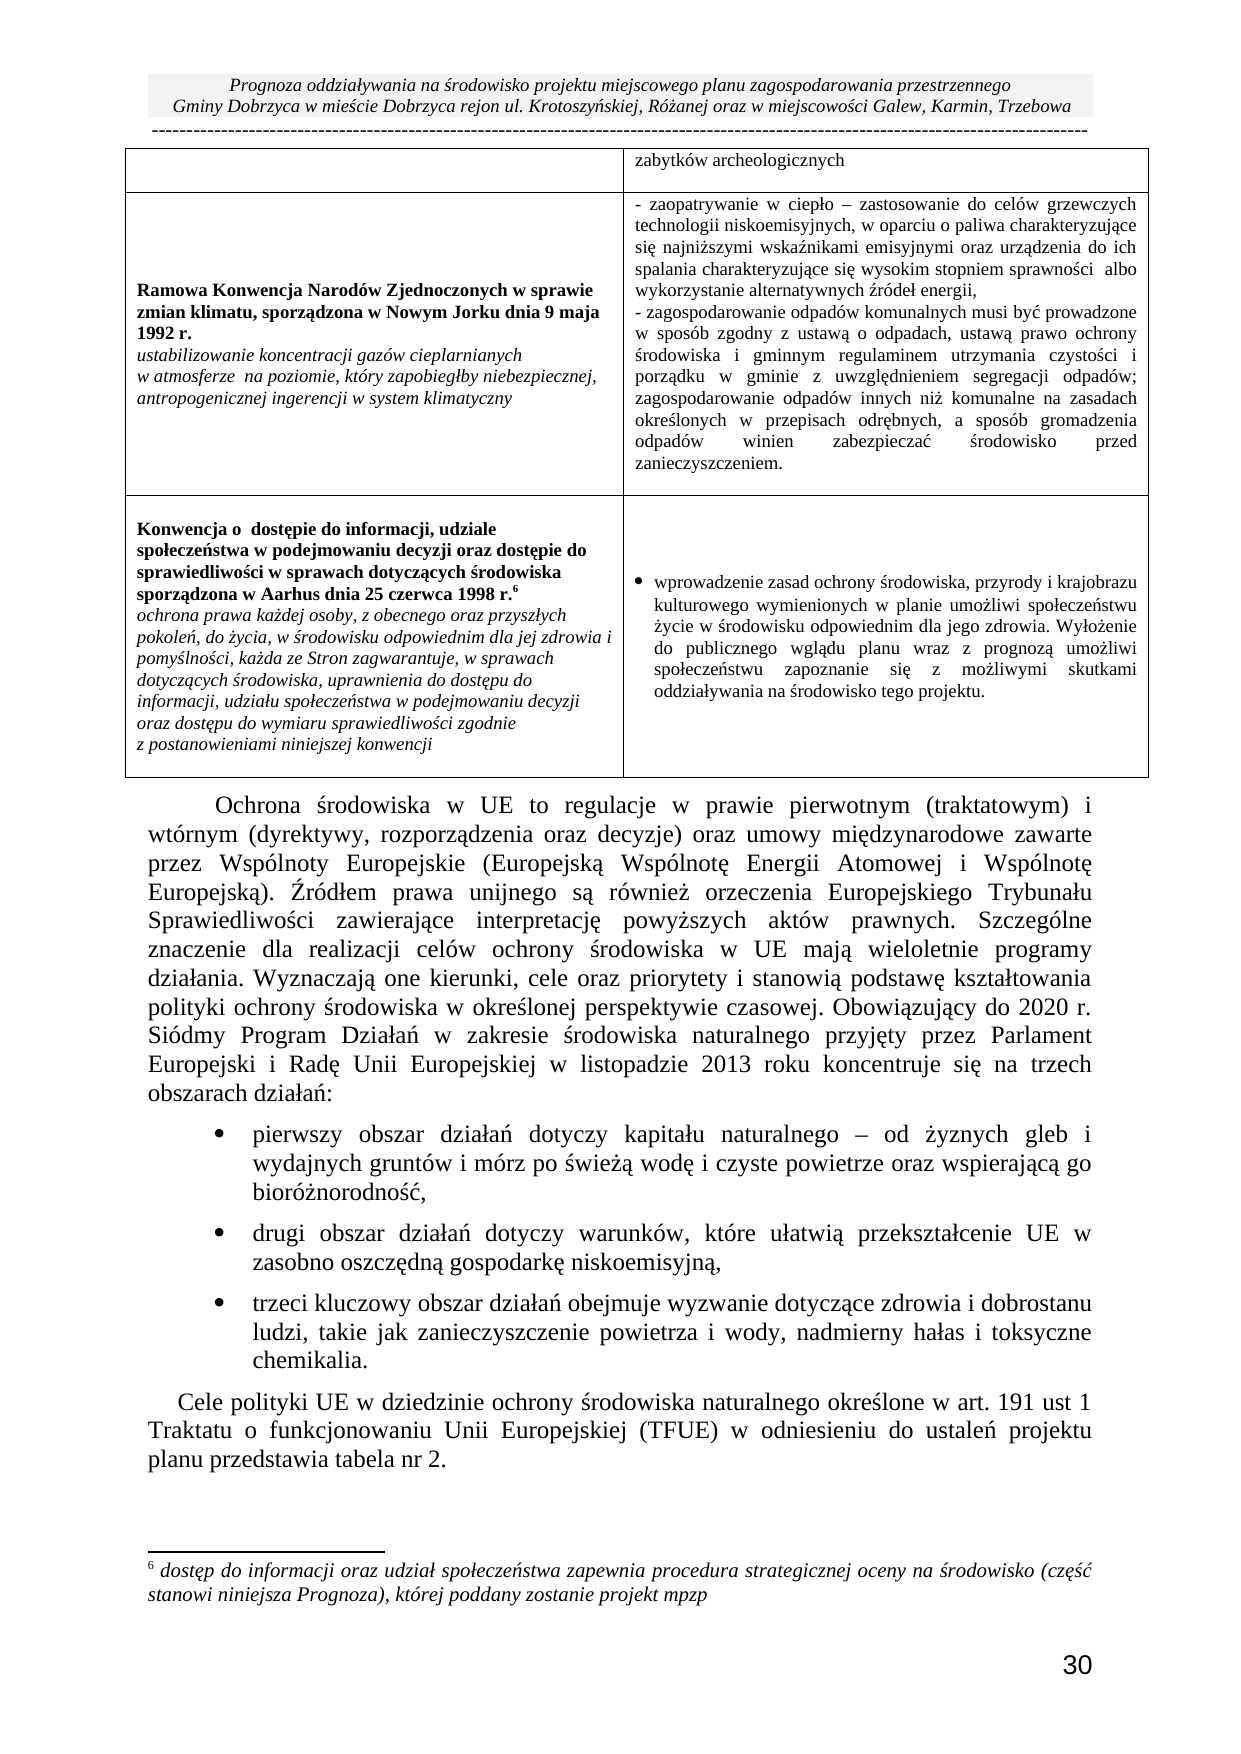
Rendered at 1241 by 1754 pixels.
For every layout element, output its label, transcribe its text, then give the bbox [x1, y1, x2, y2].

table_cell Ramowa Konwencja Narodów Zjednoczonych w sprawie zmian klimatu, sporządzona w Nowym Jorku dnia 9 maja 1992 r. ustabilizowanie koncentracji gazów cieplarnianych w atmosferze na poziomie, który zapobiegłby niebezpiecznej, antropogenicznej ingerencji w system klimatyczny [126, 193, 623, 495]
table_cell Konwencja o dostępie do informacji, udziale społeczeństwa w podejmowaniu decyzji oraz dostępie do sprawiedliwości w sprawach dotyczących środowiska sporządzona w Aarhus dnia 25 czerwca 1998 r. ochrona prawa każdej osoby, z obecnego oraz przyszłych pokoleń, do życia, w środowisku odpowiednim dla jej zdrowia i pomyślności, każda ze Stron zagwarantuje, w sprawach dotyczących środowiska, uprawnienia do dostępu do informacji, udziału społeczeństwa w podejmowaniu decyzji oraz dostępu do wymiaru sprawiedliwości zgodnie z postanowieniami niniejszej konwencji [126, 496, 623, 777]
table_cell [126, 149, 623, 192]
table_cell wprowadzenie zasad ochrony środowiska, przyrody i krajobrazu kulturowego wymienionych w planie umożliwi społeczeństwu życie w środowisku odpowiednim dla jego zdrowia. Wyłożenie do publicznego wglądu planu wraz z prognozą umożliwi społeczeństwu zapoznanie się z możliwymi skutkami oddziaływania na środowisko tego projektu. [624, 496, 1148, 777]
text Cele polityki UE w dziedzinie ochrony środowiska naturalnego określone w art. 191 ust 1 Traktatu o funkcjonowaniu Unii Europejskiej (TFUE) w odniesieniu do ustaleń projektu planu przedstawia tabela nr 2. [148, 1387, 1093, 1473]
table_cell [624, 149, 1148, 192]
list trzeci kluczowy obszar działań obejmuje wyzwanie dotyczące zdrowia i dobrostanu ludzi, takie jak zanieczyszczenie powietrza i wody, nadmierny hałas i toksyczne chemikalia. [215, 1288, 1093, 1374]
list pierwszy obszar działań dotyczy kapitału naturalnego – od żyznych gleb i wydajnych gruntów i mórz po świeżą wodę i czyste powietrze oraz wspierającą go bioróżnorodność, [215, 1119, 1093, 1206]
text Ochrona środowiska w UE to regulacje w prawie pierwotnym (traktatowym) i wtórnym (dyrektywy, rozporządzenia oraz decyzje) oraz umowy międzynarodowe zawarte przez Wspólnoty Europejskie (Europejską Wspólnotę Energii Atomowej i Wspólnotę Europejską). Źródłem prawa unijnego są również orzeczenia Europejskiego Trybunału Sprawiedliwości zawierające interpretację powyższych aktów prawnych. Szczególne znaczenie dla realizacji celów ochrony środowiska w UE mają wieloletnie programy działania. Wyznaczają one kierunki, cele oraz priorytety i stanowią podstawę kształtowania polityki ochrony środowiska w określonej perspektywie czasowej. Obowiązujący do 2020 r. Siódmy Program Działań w zakresie środowiska naturalnego przyjęty przez Parlament Europejski i Radę Unii Europejskiej w listopadzie 2013 roku koncentruje się na trzech obszarach działań: [148, 791, 1093, 1107]
list drugi obszar działań dotyczy warunków, które ułatwią przekształcenie UE w zasobno oszczędną gospodarkę niskoemisyjną, [215, 1218, 1093, 1276]
table_cell - zaopatrywanie w ciepło – zastosowanie do celów grzewczych technologii niskoemisyjnych, w oparciu o paliwa charakteryzujące się najniższymi wskaźnikami emisyjnymi oraz urządzenia do ich spalania charakteryzujące się wysokim stopniem sprawności albo wykorzystanie alternatywnych źródeł energii, - zagospodarowanie odpadów komunalnych musi być prowadzone w sposób zgodny z ustawą o odpadach, ustawą prawo ochrony środowiska i gminnym regulaminem utrzymania czystości i porządku w gminie z uwzględnieniem segregacji odpadów; zagospodarowanie odpadów innych niż komunalne na zasadach określonych w przepisach odrębnych, a sposób gromadzenia odpadów winien zabezpieczać środowisko przed zanieczyszczeniem. [624, 193, 1148, 495]
